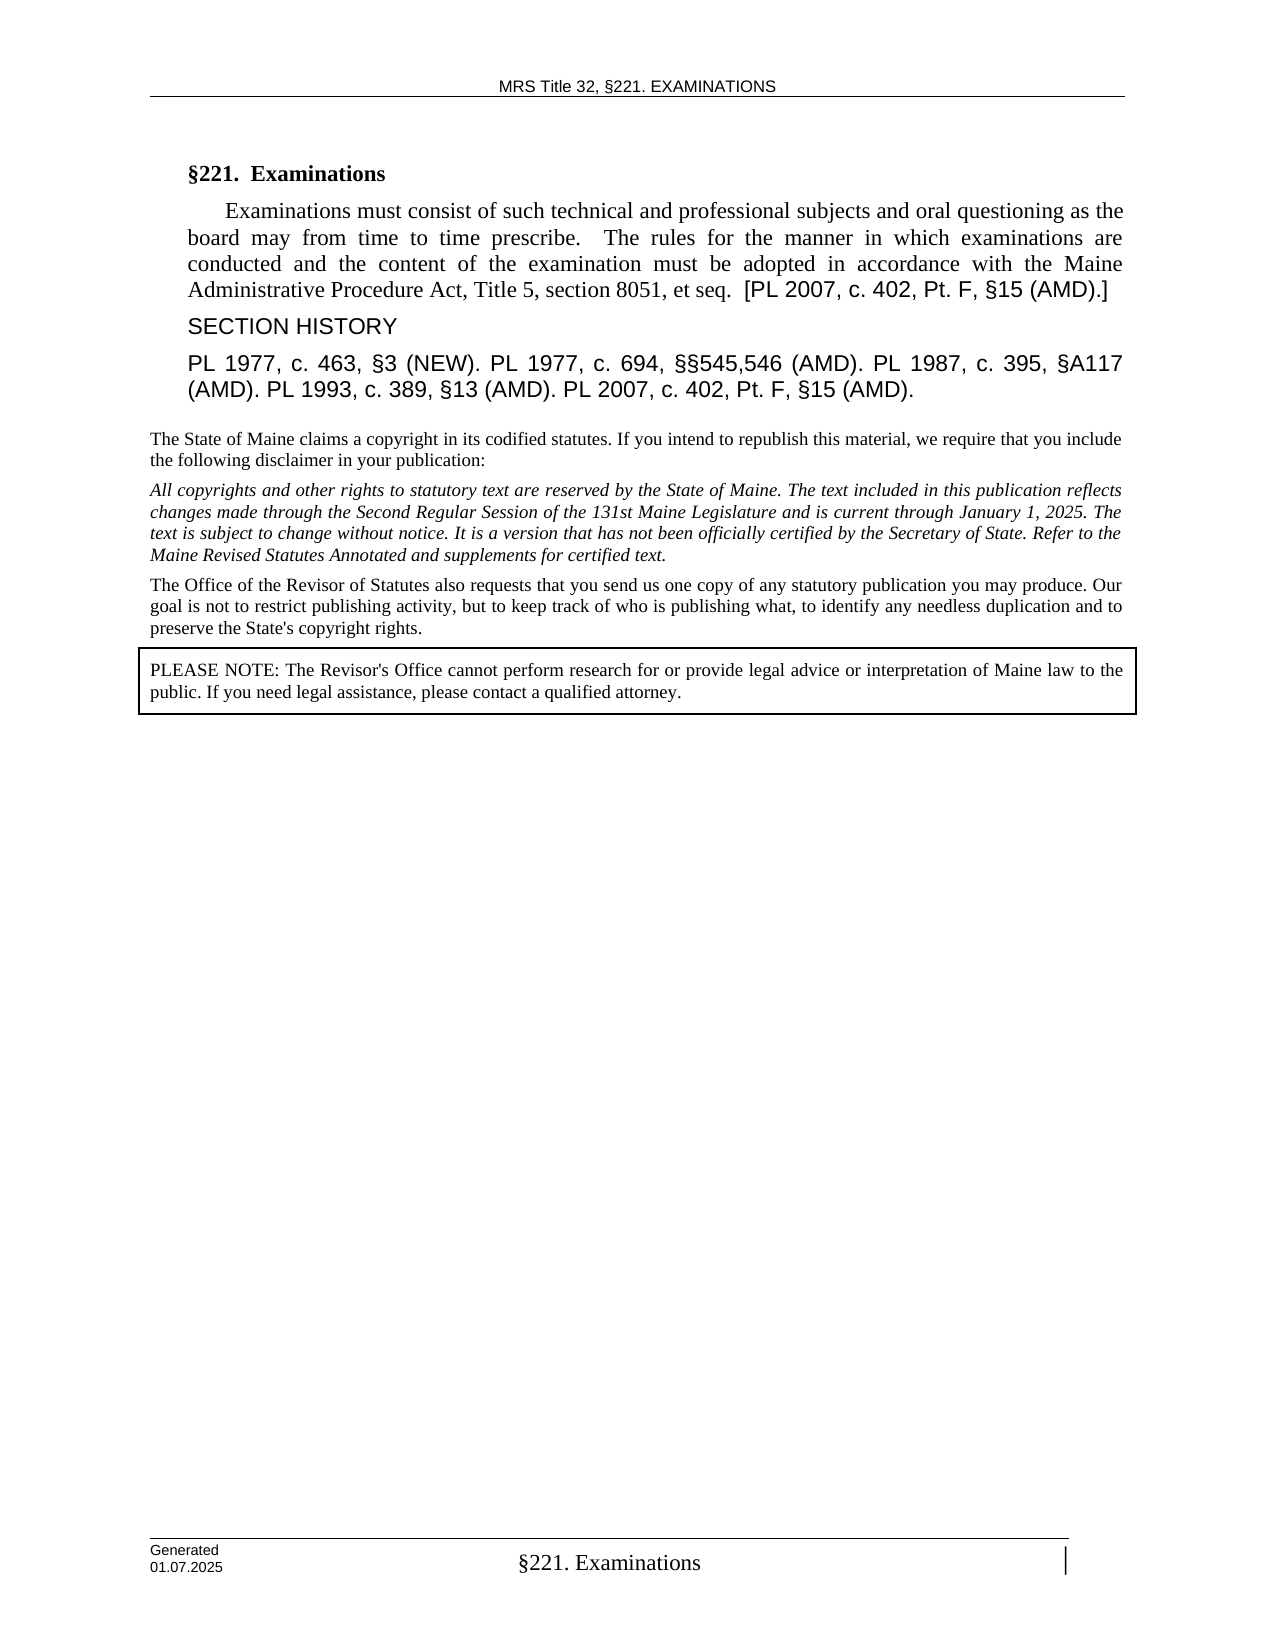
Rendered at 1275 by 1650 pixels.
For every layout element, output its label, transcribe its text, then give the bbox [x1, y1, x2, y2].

text All copyrights and other rights to statutory text are reserved by the State of Maine. The text included in this publication reflects changes made through the Second Regular Session of the 131st Maine Legislature and is current through January 1, 2025 . The text is subject to change without notice. It is a version that has not been officially certified by the Secretary of State. Refer to the Maine Revised Statutes Annotated and supplements for certified text. [150, 479, 1125, 565]
text §221. Examinations [187, 160, 1125, 187]
text SECTION HISTORY [187, 313, 1125, 339]
text The State of Maine claims a copyright in its codified statutes. If you intend to republish this material, we require that you include the following disclaimer in your publication: [150, 428, 1125, 471]
text PLEASE NOTE: The Revisor's Office cannot perform research for or provide legal advice or interpretation of Maine law to the public. If you need legal assistance, please contact a qualified attorney. [140, 649, 1135, 713]
text The Office of the Revisor of Statutes also requests that you send us one copy of any statutory publication you may produce. Our goal is not to restrict publishing activity, but to keep track of who is publishing what, to identify any needless duplication and to preserve the State's copyright rights. [150, 574, 1125, 638]
text Examinations must consist of such technical and professional subjects and oral questioning as the board may from time to time prescribe. The rules for the manner in which examinations are conducted and the content of the examination must be adopted in accordance with the Maine Administrative Procedure Act, Title 5, section 8051, et seq. [PL 2007, c. 402, Pt. F, §15 (AMD).] [187, 197, 1125, 303]
text PL 1977, c. 463, §3 (NEW). PL 1977, c. 694, §§545,546 (AMD). PL 1987, c. 395, §A117 (AMD). PL 1993, c. 389, §13 (AMD). PL 2007, c. 402, Pt. F, §15 (AMD). [187, 350, 1125, 403]
